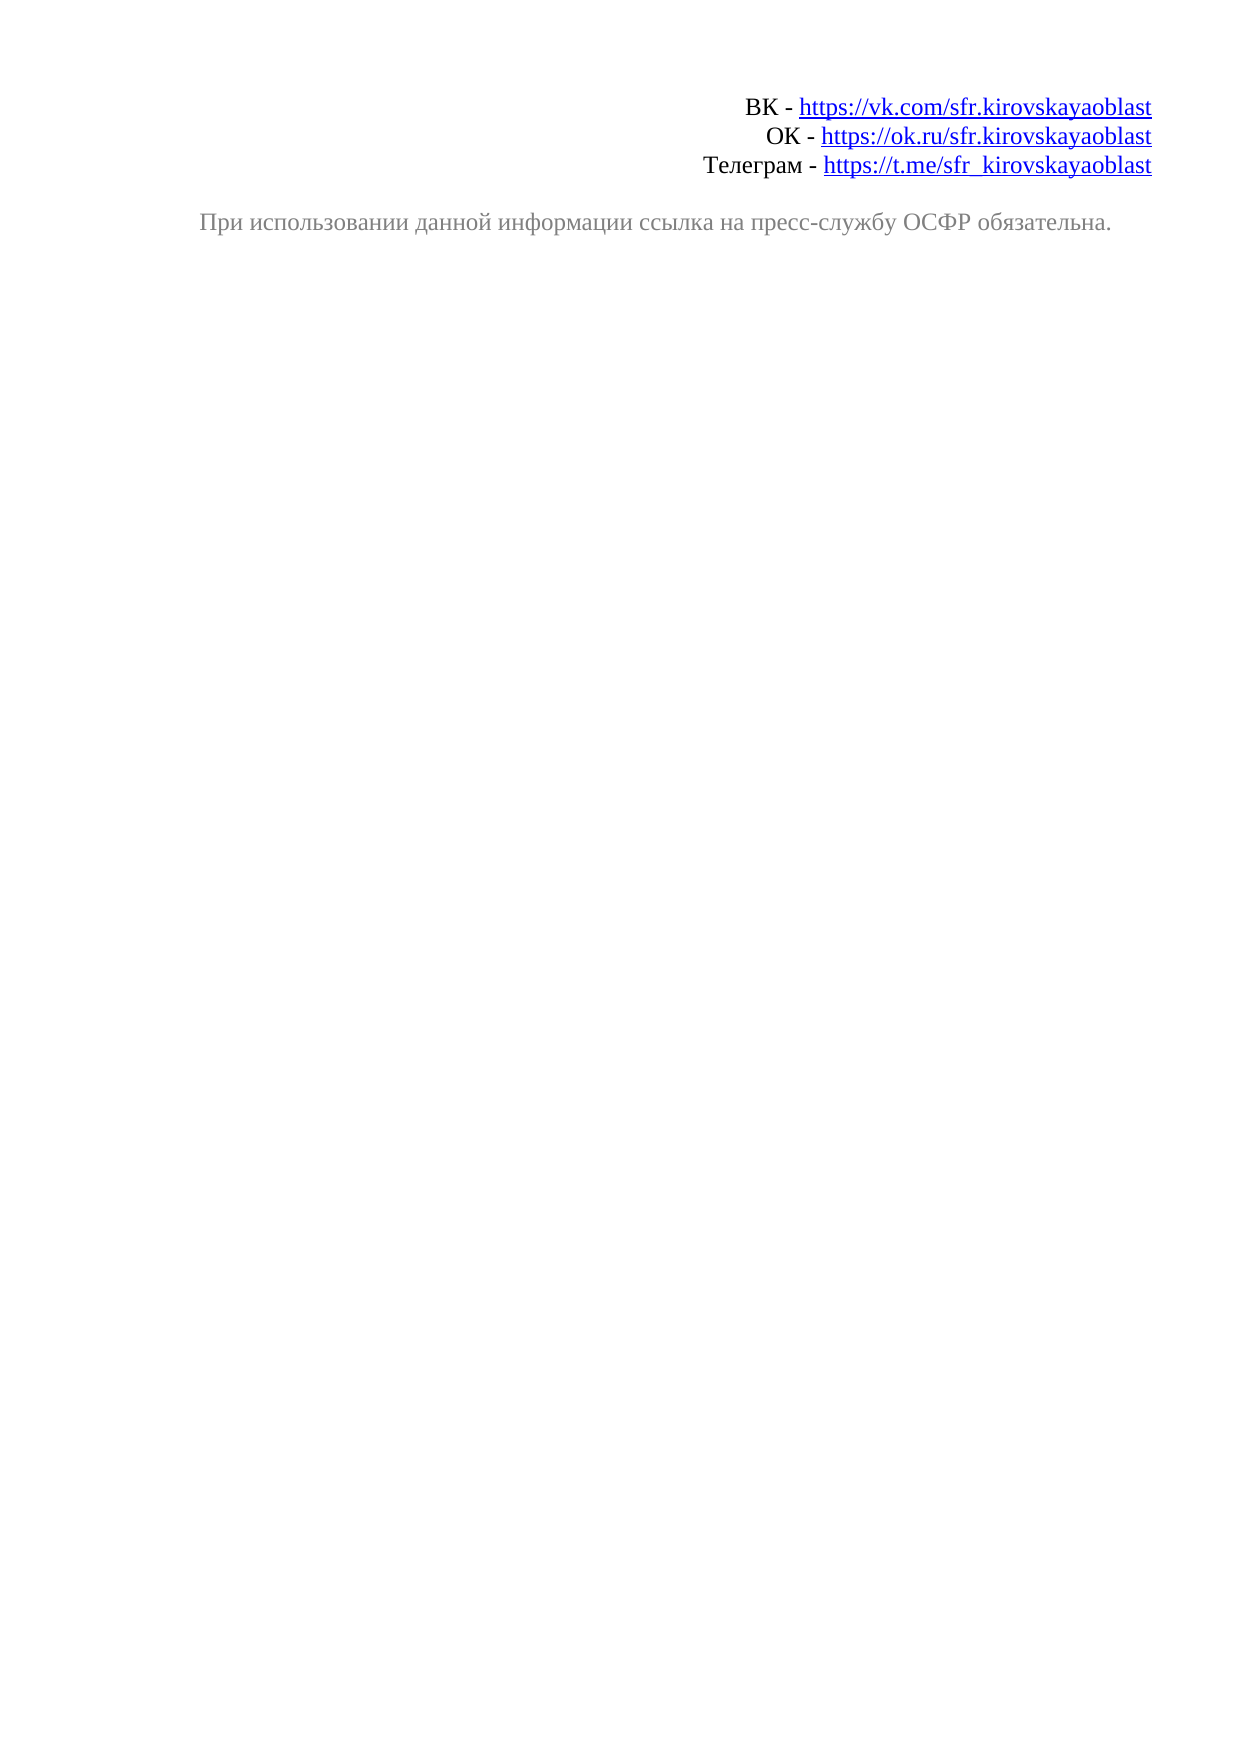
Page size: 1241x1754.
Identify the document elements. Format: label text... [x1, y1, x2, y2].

text Телеграм - https://t.me/sfr_kirovskayaoblast [159, 150, 1152, 178]
text При использовании данной информации ссылка на пресс-службу ОСФР обязательна. [159, 207, 1152, 236]
text ВК - https://vk.com/sfr.kirovskayaoblast [159, 92, 1152, 121]
text ОК - https://ok.ru/sfr.kirovskayaoblast [159, 121, 1152, 150]
